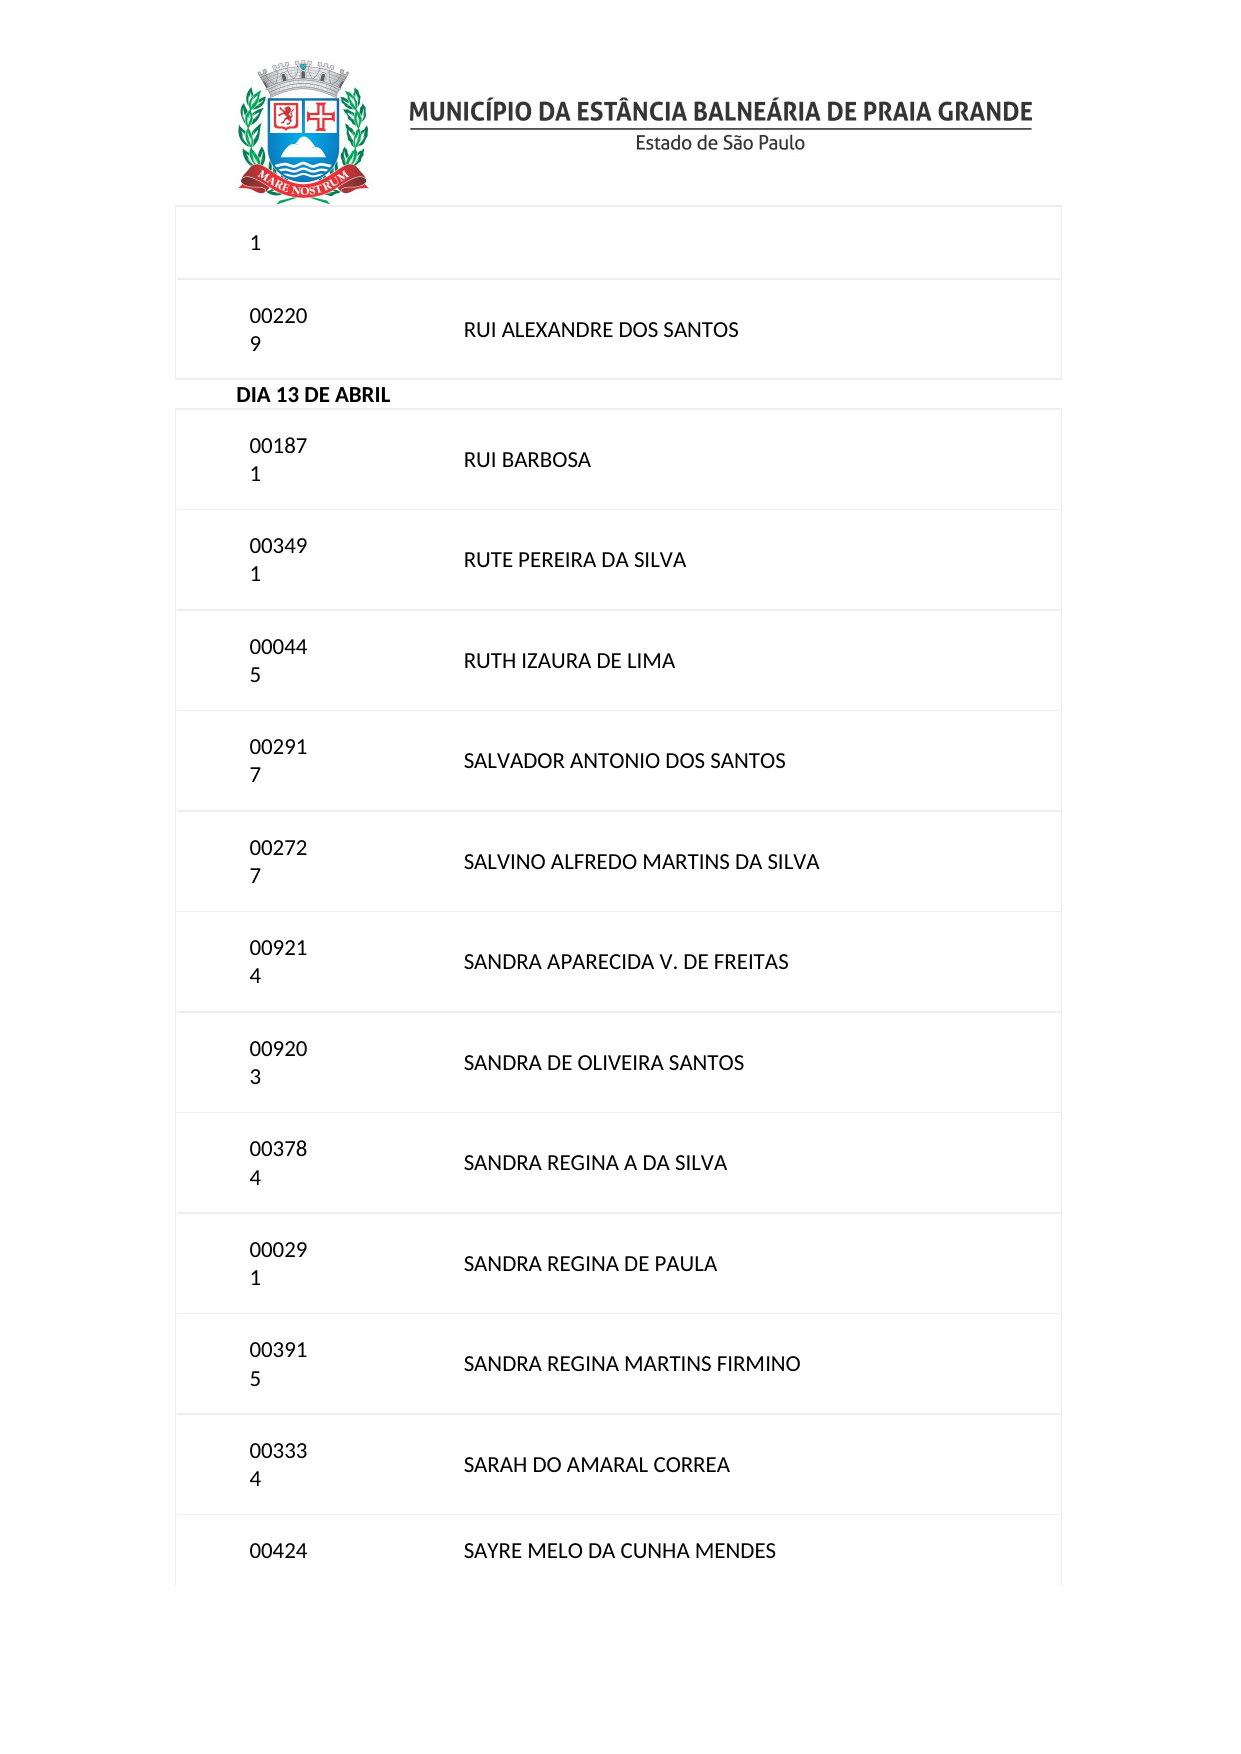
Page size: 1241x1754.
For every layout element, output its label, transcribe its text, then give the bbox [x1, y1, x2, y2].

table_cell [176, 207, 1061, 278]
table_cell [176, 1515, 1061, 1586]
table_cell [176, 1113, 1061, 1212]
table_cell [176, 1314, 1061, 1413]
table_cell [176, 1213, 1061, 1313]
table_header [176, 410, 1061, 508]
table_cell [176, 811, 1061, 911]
picture [236, 44, 1065, 206]
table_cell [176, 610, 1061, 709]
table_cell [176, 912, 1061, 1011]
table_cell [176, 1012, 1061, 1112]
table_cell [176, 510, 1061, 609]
text DIA 13 DE ABRIL [236, 380, 1004, 408]
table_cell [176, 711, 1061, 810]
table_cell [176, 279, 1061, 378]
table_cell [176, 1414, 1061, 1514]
